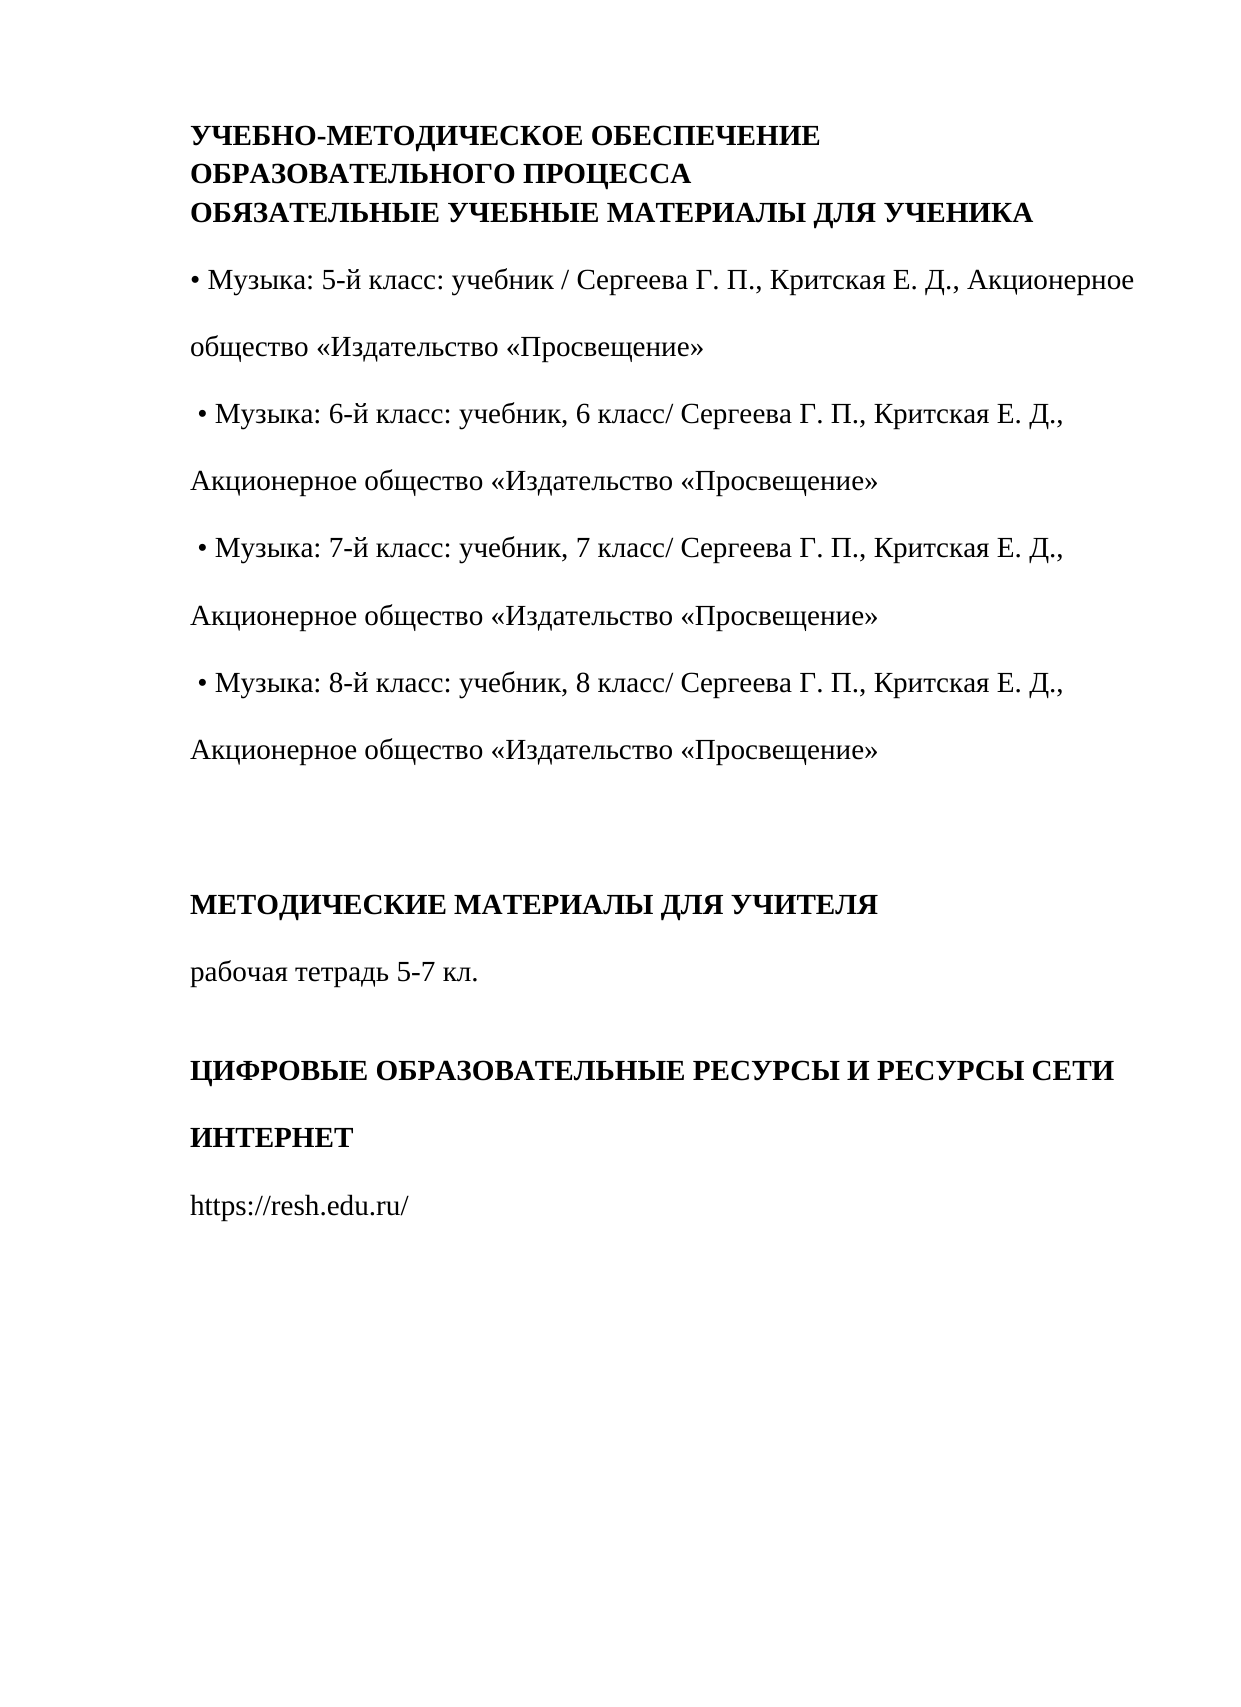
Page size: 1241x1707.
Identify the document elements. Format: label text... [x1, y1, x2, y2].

text • Музыка: 5-й класс: учебник / Сергеева Г. П., Критская Е. Д., Акционерное общество «Издательство «Просвещение» • Музыка: 6-й класс: учебник, 6 класс/ Сергеева Г. П., Критская Е. Д., Акционерное общество «Издательство «Просвещение» • Музыка: 7-й класс: учебник, 7 класс/ Сергеева Г. П., Критская Е. Д., Акционерное общество «Издательство «Просвещение» • Музыка: 8-й класс: учебник, 8 класс/ Сергеева Г. П., Критская Е. Д., Акционерное общество «Издательство «Просвещение» [190, 262, 1152, 765]
text ЦИФРОВЫЕ ОБРАЗОВАТЕЛЬНЫЕ РЕСУРСЫ И РЕСУРСЫ СЕТИ ИНТЕРНЕТ [190, 1053, 1152, 1154]
text рабочая тетрадь 5-7 кл. [190, 954, 1152, 988]
text ОБЯЗАТЕЛЬНЫЕ УЧЕБНЫЕ МАТЕРИАЛЫ ДЛЯ УЧЕНИКА [190, 195, 1152, 229]
text УЧЕБНО-МЕТОДИЧЕСКОЕ ОБЕСПЕЧЕНИЕ ОБРАЗОВАТЕЛЬНОГО ПРОЦЕССА [190, 118, 1152, 190]
text https://resh.edu.ru/ [190, 1188, 1152, 1221]
text МЕТОДИЧЕСКИЕ МАТЕРИАЛЫ ДЛЯ УЧИТЕЛЯ [190, 887, 1152, 921]
